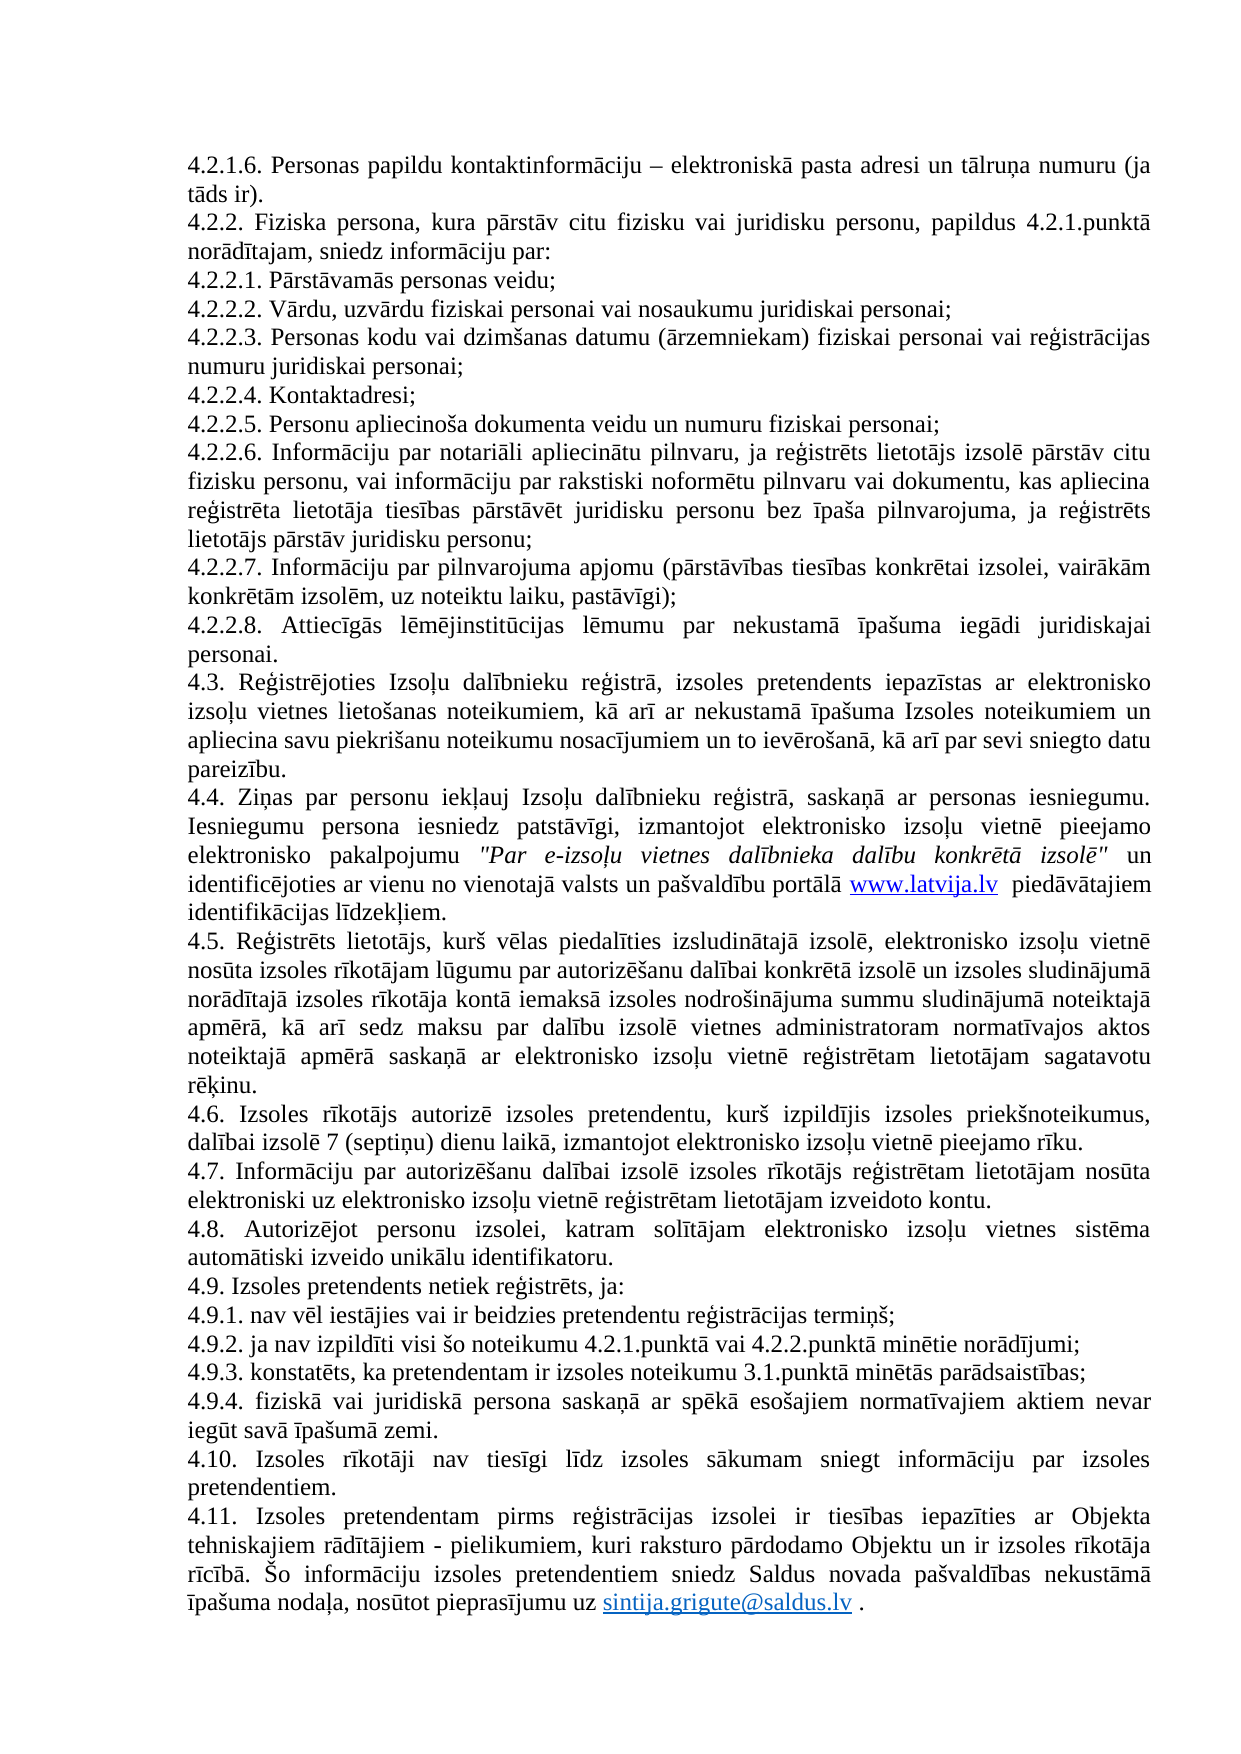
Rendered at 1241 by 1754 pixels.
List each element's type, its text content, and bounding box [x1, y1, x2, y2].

text 4.2.2.3. Personas kodu vai dzimšanas datumu (ārzemniekam) fiziskai personai vai reģistrācijas numuru juridiskai personai; [187, 322, 1152, 380]
text 4.2.2.1. Pārstāvamās personas veidu; [187, 265, 1152, 294]
text 4.3. Reģistrējoties Izsoļu dalībnieku reģistrā, izsoles pretendents iepazīstas ar elektronisko izsoļu vietnes lietošanas noteikumiem, kā arī ar nekustamā īpašuma Izsoles noteikumiem un apliecina savu piekrišanu noteikumu nosacījumiem un to ievērošanā, kā arī par sevi sniegto datu pareizību. [187, 667, 1152, 782]
text 4.2.2.8. Attiecīgās lēmējinstitūcijas lēmumu par nekustamā īpašuma iegādi juridiskajai personai. [187, 610, 1152, 667]
text 4.7. Informāciju par autorizēšanu dalībai izsolē izsoles rīkotājs reģistrētam lietotājam nosūta elektroniski uz elektronisko izsoļu vietnē reģistrētam lietotājam izveidoto kontu. [187, 1156, 1152, 1214]
text 4.2.2.7. Informāciju par pilnvarojuma apjomu (pārstāvības tiesības konkrētai izsolei, vairākām konkrētām izsolēm, uz noteiktu laiku, pastāvīgi); [187, 552, 1152, 610]
text 4.6. Izsoles rīkotājs autorizē izsoles pretendentu, kurš izpildījis izsoles priekšnoteikumus, dalībai izsolē 7 (septiņu) dienu laikā, izmantojot elektronisko izsoļu vietnē pieejamo rīku. [187, 1099, 1152, 1156]
text 4.2.2.6. Informāciju par notariāli apliecinātu pilnvaru, ja reģistrēts lietotājs izsolē pārstāv citu fizisku personu, vai informāciju par rakstiski noformētu pilnvaru vai dokumentu, kas apliecina reģistrēta lietotāja tiesības pārstāvēt juridisku personu bez īpaša pilnvarojuma, ja reģistrēts lietotājs pārstāv juridisku personu; [187, 437, 1152, 552]
text 4.4. Ziņas par personu iekļauj Izsoļu dalībnieku reģistrā, saskaņā ar personas iesniegumu. Iesniegumu persona iesniedz patstāvīgi, izmantojot elektronisko izsoļu vietnē pieejamo elektronisko pakalpojumu "Par e-izsoļu vietnes dalībnieka dalību konkrētā izsolē" un identificējoties ar vienu no vienotajā valsts un pašvaldību portālā www.latvija.lv piedāvātajiem identifikācijas līdzekļiem. [187, 782, 1152, 926]
text 4.10. Izsoles rīkotāji nav tiesīgi līdz izsoles sākumam sniegt informāciju par izsoles pretendentiem. [187, 1444, 1152, 1501]
text 4.2.2.5. Personu apliecinoša dokumenta veidu un numuru fiziskai personai; [187, 409, 1152, 437]
text 4.5. Reģistrēts lietotājs, kurš vēlas piedalīties izsludinātajā izsolē, elektronisko izsoļu vietnē nosūta izsoles rīkotājam lūgumu par autorizēšanu dalībai konkrētā izsolē un izsoles sludinājumā norādītajā izsoles rīkotāja kontā iemaksā izsoles nodrošinājuma summu sludinājumā noteiktajā apmērā, kā arī sedz maksu par dalību izsolē vietnes administratoram normatīvajos aktos noteiktajā apmērā saskaņā ar elektronisko izsoļu vietnē reģistrētam lietotājam sagatavotu rēķinu. [187, 926, 1152, 1099]
text 4.9.4. fiziskā vai juridiskā persona saskaņā ar spēkā esošajiem normatīvajiem aktiem nevar iegūt savā īpašumā zemi. [187, 1386, 1152, 1444]
text 4.8. Autorizējot personu izsolei, katram solītājam elektronisko izsoļu vietnes sistēma automātiski izveido unikālu identifikatoru. [187, 1214, 1152, 1271]
text 4.2.1.6. Personas papildu kontaktinformāciju – elektroniskā pasta adresi un tālruņa numuru (ja tāds ir). [187, 150, 1152, 207]
text 4.2.2.2. Vārdu, uzvārdu fiziskai personai vai nosaukumu juridiskai personai; [187, 294, 1152, 322]
text 4.9.2. ja nav izpildīti visi šo noteikumu 4.2.1.punktā vai 4.2.2.punktā minētie norādījumi; [187, 1329, 1152, 1357]
text 4.2.2. Fiziska persona, kura pārstāv citu fizisku vai juridisku personu, papildus 4.2.1.punktā norādītajam, sniedz informāciju par: [187, 207, 1152, 265]
text 4.9. Izsoles pretendents netiek reģistrēts, ja: [187, 1271, 1152, 1300]
text 4.9.1. nav vēl iestājies vai ir beidzies pretendentu reģistrācijas termiņš; [187, 1300, 1152, 1329]
text 4.11. Izsoles pretendentam pirms reģistrācijas izsolei ir tiesības iepazīties ar Objekta tehniskajiem rādītājiem - pielikumiem, kuri raksturo pārdodamo Objektu un ir izsoles rīkotāja rīcībā. Šo informāciju izsoles pretendentiem sniedz Saldus novada pašvaldības nekustāmā īpašuma nodaļa, nosūtot pieprasījumu uz sintija.grigute@saldus.lv . [187, 1501, 1152, 1616]
text 4.9.3. konstatēts, ka pretendentam ir izsoles noteikumu 3.1.punktā minētās parādsaistības; [187, 1357, 1152, 1386]
text 4.2.2.4. Kontaktadresi; [187, 380, 1152, 409]
